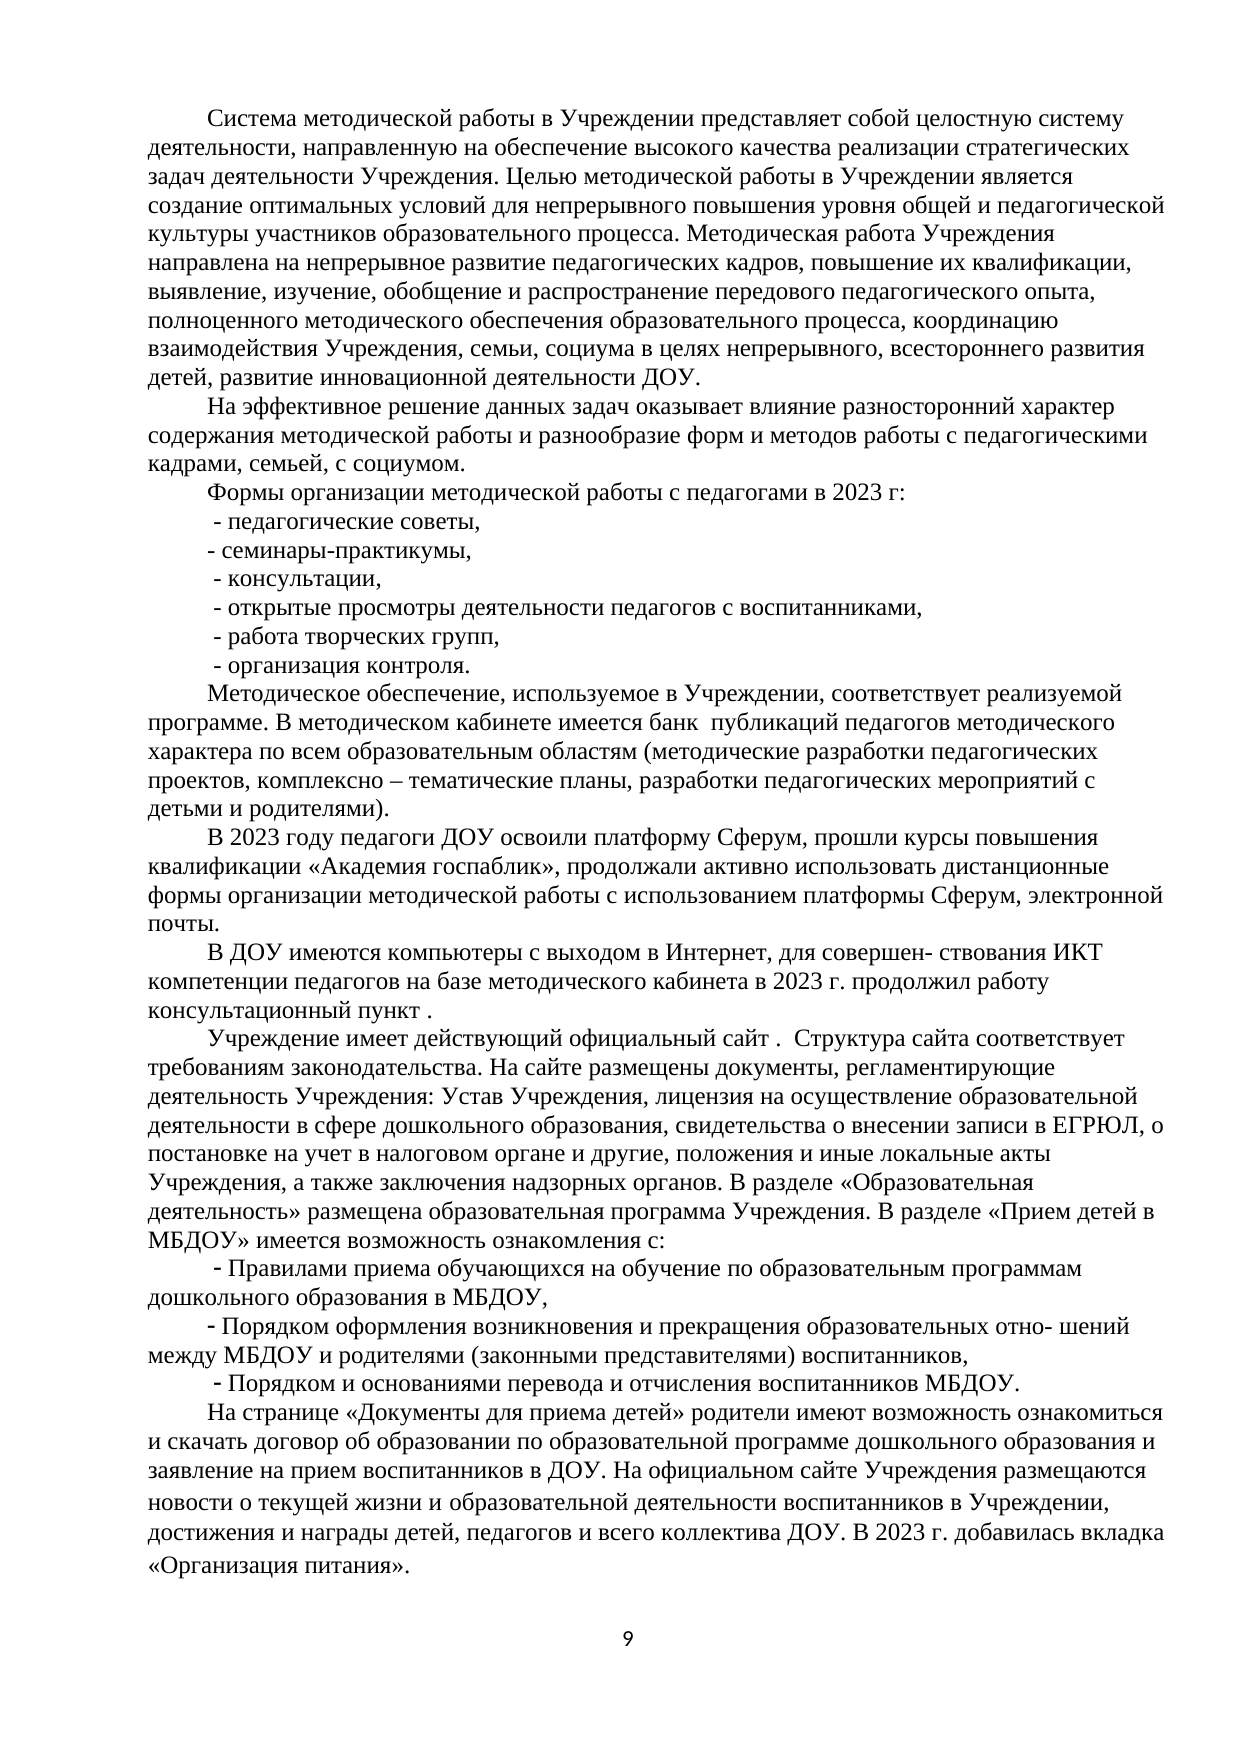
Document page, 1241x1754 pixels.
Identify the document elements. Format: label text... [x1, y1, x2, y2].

list Учреждение имеет действующий официальный сайт . Структура сайта соответствует требованиям законодательства. На сайте размещены документы, регламентирующие деятельность Учреждения: Устав Учреждения, лицензия на осуществление образовательной деятельности в сфере дошкольного образования, свидетельства о внесении записи в ЕГРЮЛ, о постановке на учет в налоговом органе и другие, положения и иные локальные акты Учреждения, а также заключения надзорных органов. В разделе «Образовательная деятельность» размещена образовательная программа Учреждения. В разделе «Прием детей в МБДОУ» имеется возможность ознакомления с: [148, 1023, 1167, 1253]
text - работа творческих групп, [148, 621, 1167, 650]
text - семинары-практикумы, [148, 535, 1167, 563]
text - педагогические советы, [148, 506, 1167, 535]
list На эффективное решение данных задач оказывает влияние разносторонний характер содержания методической работы и разнообразие форм и методов работы с педагогическими кадрами, семьей, с социумом. [148, 391, 1167, 477]
list  Порядком и основаниями перевода и отчисления воспитанников МБДОУ. [148, 1368, 1167, 1397]
list Методическое обеспечение, используемое в Учреждении, соответствует реализуемой программе. В методическом кабинете имеется банк публикаций педагогов методического характера по всем образовательным областям (методические разработки педагогических проектов, комплексно – тематические планы, разработки педагогических мероприятий с детьми и родителями). [148, 678, 1167, 822]
list В ДОУ имеются компьютеры с выходом в Интернет, для совершен- ствования ИКТ компетенции педагогов на базе методического кабинета в 2023 г. продолжил работу консультационный пункт . [148, 937, 1167, 1023]
list  Порядком оформления возникновения и прекращения образовательных отно- шений между МБДОУ и родителями (законными представителями) воспитанников, [148, 1311, 1167, 1368]
text - консультации, [148, 563, 1167, 592]
text Формы организации методической работы с педагогами в 2023 г: [148, 477, 1167, 506]
list В 2023 году педагоги ДОУ освоили платформу Сферум, прошли курсы повышения квалификации «Академия госпаблик», продолжали активно использовать дистанционные формы организации методической работы с использованием платформы Сферум, электронной почты. [148, 822, 1167, 937]
list  Правилами приема обучающихся на обучение по образовательным программам дошкольного образования в МБДОУ, [148, 1253, 1167, 1311]
list На странице «Документы для приема детей» родители имеют возможность ознакомиться и скачать договор об образовании по образовательной программе дошкольного образования и заявление на прием воспитанников в ДОУ. На официальном сайте Учреждения размещаются новости о текущей жизни и образовательной деятельности воспитанников в Учреждении, достижения и награды детей, педагогов и всего коллектива ДОУ. В 2023 г. добавилась вкладка «Организация питания». [148, 1397, 1167, 1579]
text - организация контроля. [148, 650, 1167, 678]
list Система методической работы в Учреждении представляет собой целостную систему деятельности, направленную на обеспечение высокого качества реализации стратегических задач деятельности Учреждения. Целью методической работы в Учреждении является создание оптимальных условий для непрерывного повышения уровня общей и педагогической культуры участников образовательного процесса. Методическая работа Учреждения направлена на непрерывное развитие педагогических кадров, повышение их квалификации, выявление, изучение, обобщение и распространение передового педагогического опыта, полноценного методического обеспечения образовательного процесса, координацию взаимодействия Учреждения, семьи, социума в целях непрерывного, всестороннего развития детей, развитие инновационной деятельности ДОУ. [148, 103, 1167, 391]
text - открытые просмотры деятельности педагогов с воспитанниками, [148, 592, 1167, 621]
